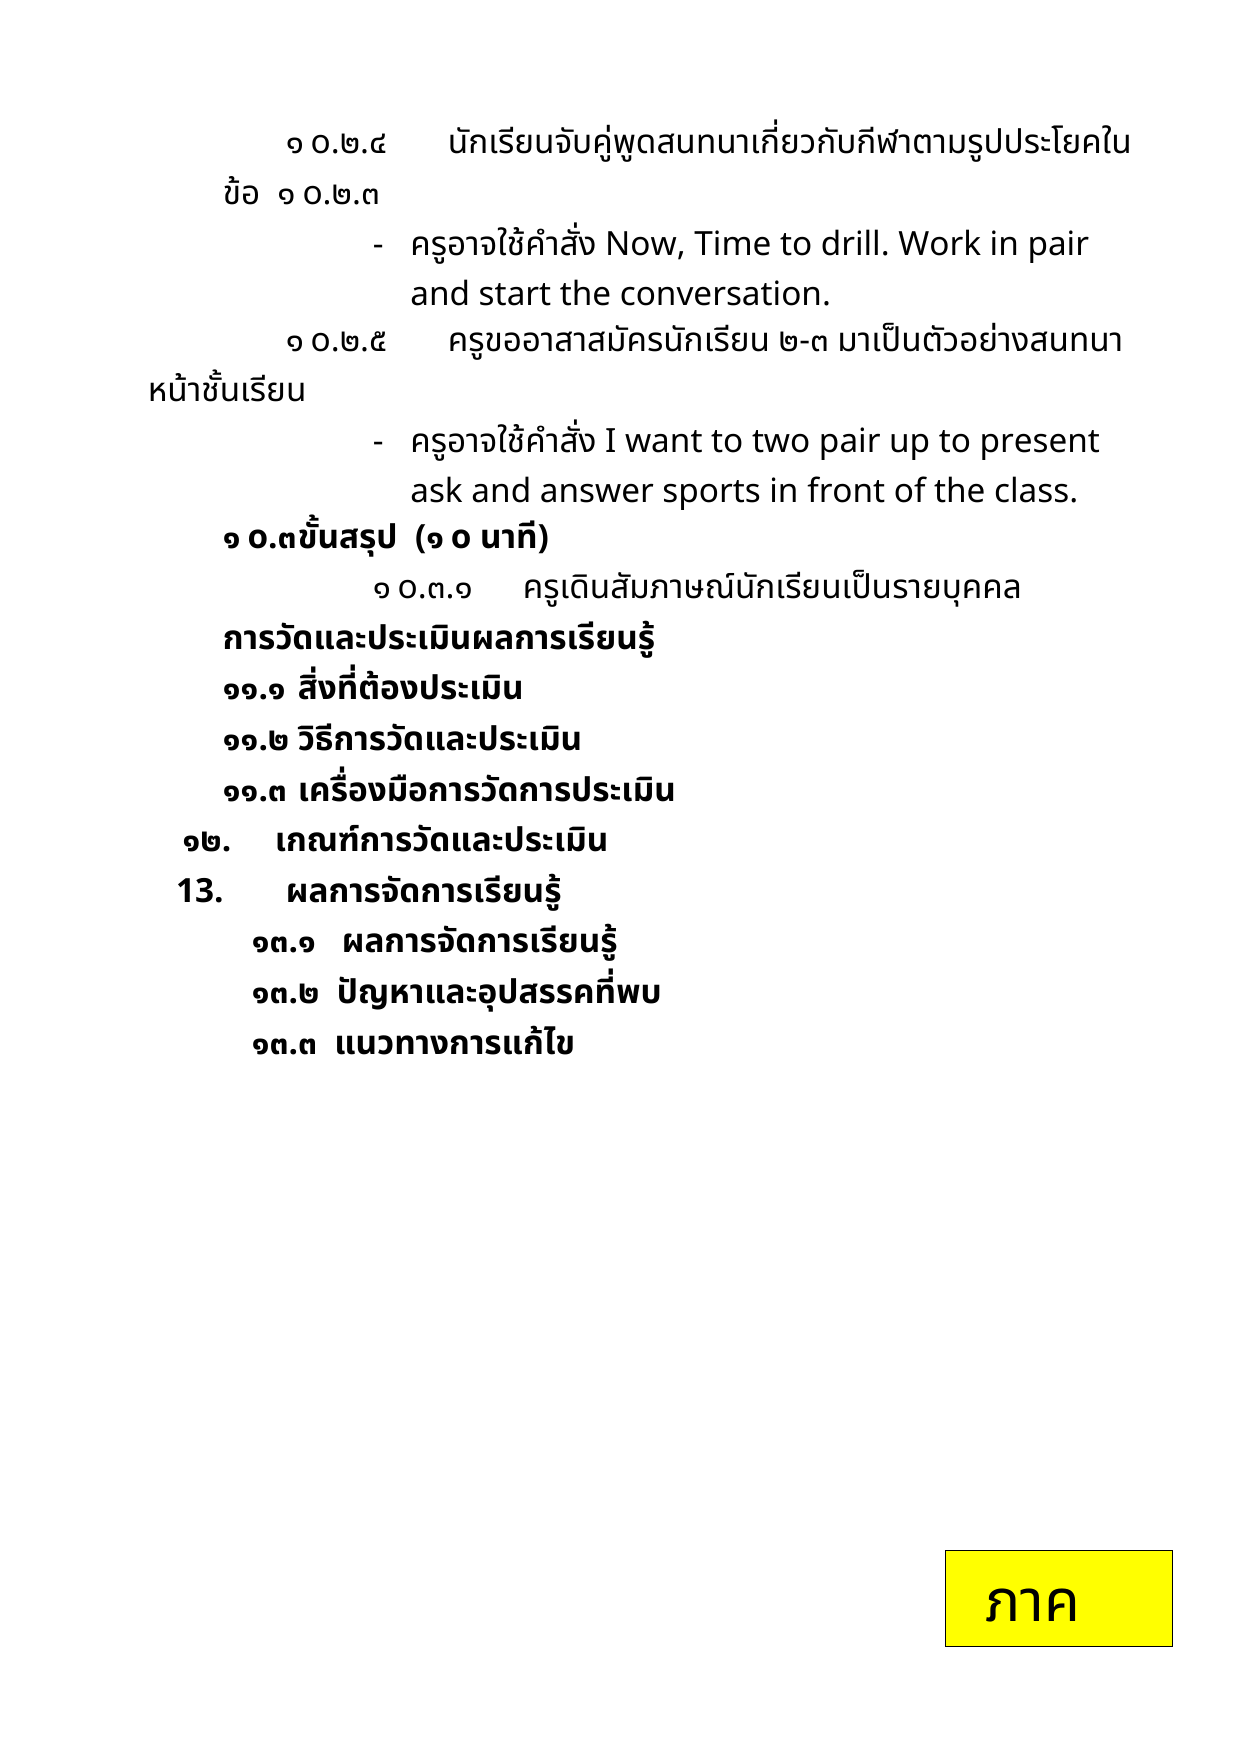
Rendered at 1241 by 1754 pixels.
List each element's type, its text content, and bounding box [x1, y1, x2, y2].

list การวัดและประเมินผลการเรียนรู้ [223, 614, 1134, 664]
text ๑๑.๒ วิธีการวัดและประเมิน [223, 715, 1134, 765]
text ๑๒. เกณฑ์การวัดและประเมิน [148, 816, 1134, 867]
list ครูอาจใช้คำสั่ง Now, Time to drill. Work in pair and start the conversation. [373, 219, 1134, 315]
text ๑๓.๑ ผลการจัดการเรียนรู้ [148, 917, 1134, 968]
text ๑๑.๑ สิ่งที่ต้องประเมิน [223, 664, 1134, 715]
list ๑o.๒.๔ นักเรียนจับคู่พูดสนทนาเกี่ยวกับกีฬาตามรูปประโยคในข้อ ๑o.๒.๓ [223, 118, 1134, 219]
list ๑o.๓ ขั้นสรุป (๑o นาที) [223, 512, 1134, 563]
text ๑๓.๒ ปัญหาและอุปสรรคที่พบ [148, 968, 1134, 1018]
list ๑o.๓.๑ ครูเดินสัมภาษณ์นักเรียนเป็นรายบุคคล [223, 563, 1134, 614]
text ๑๓.๓ แนวทางการแก้ไข [148, 1018, 1134, 1069]
text ๑๑.๓ เครื่องมือการวัดการประเมิน [223, 765, 1134, 816]
list ผลการจัดการเรียนรู้ [176, 867, 1134, 917]
list ครูอาจใช้คำสั่ง I want to two pair up to present ask and answer sports in front of the class. [373, 416, 1134, 512]
text ๑o.๒.๕ ครูขออาสาสมัครนักเรียน ๒-๓ มาเป็นตัวอย่างสนทนาหน้าชั้นเรียน [148, 315, 1134, 416]
